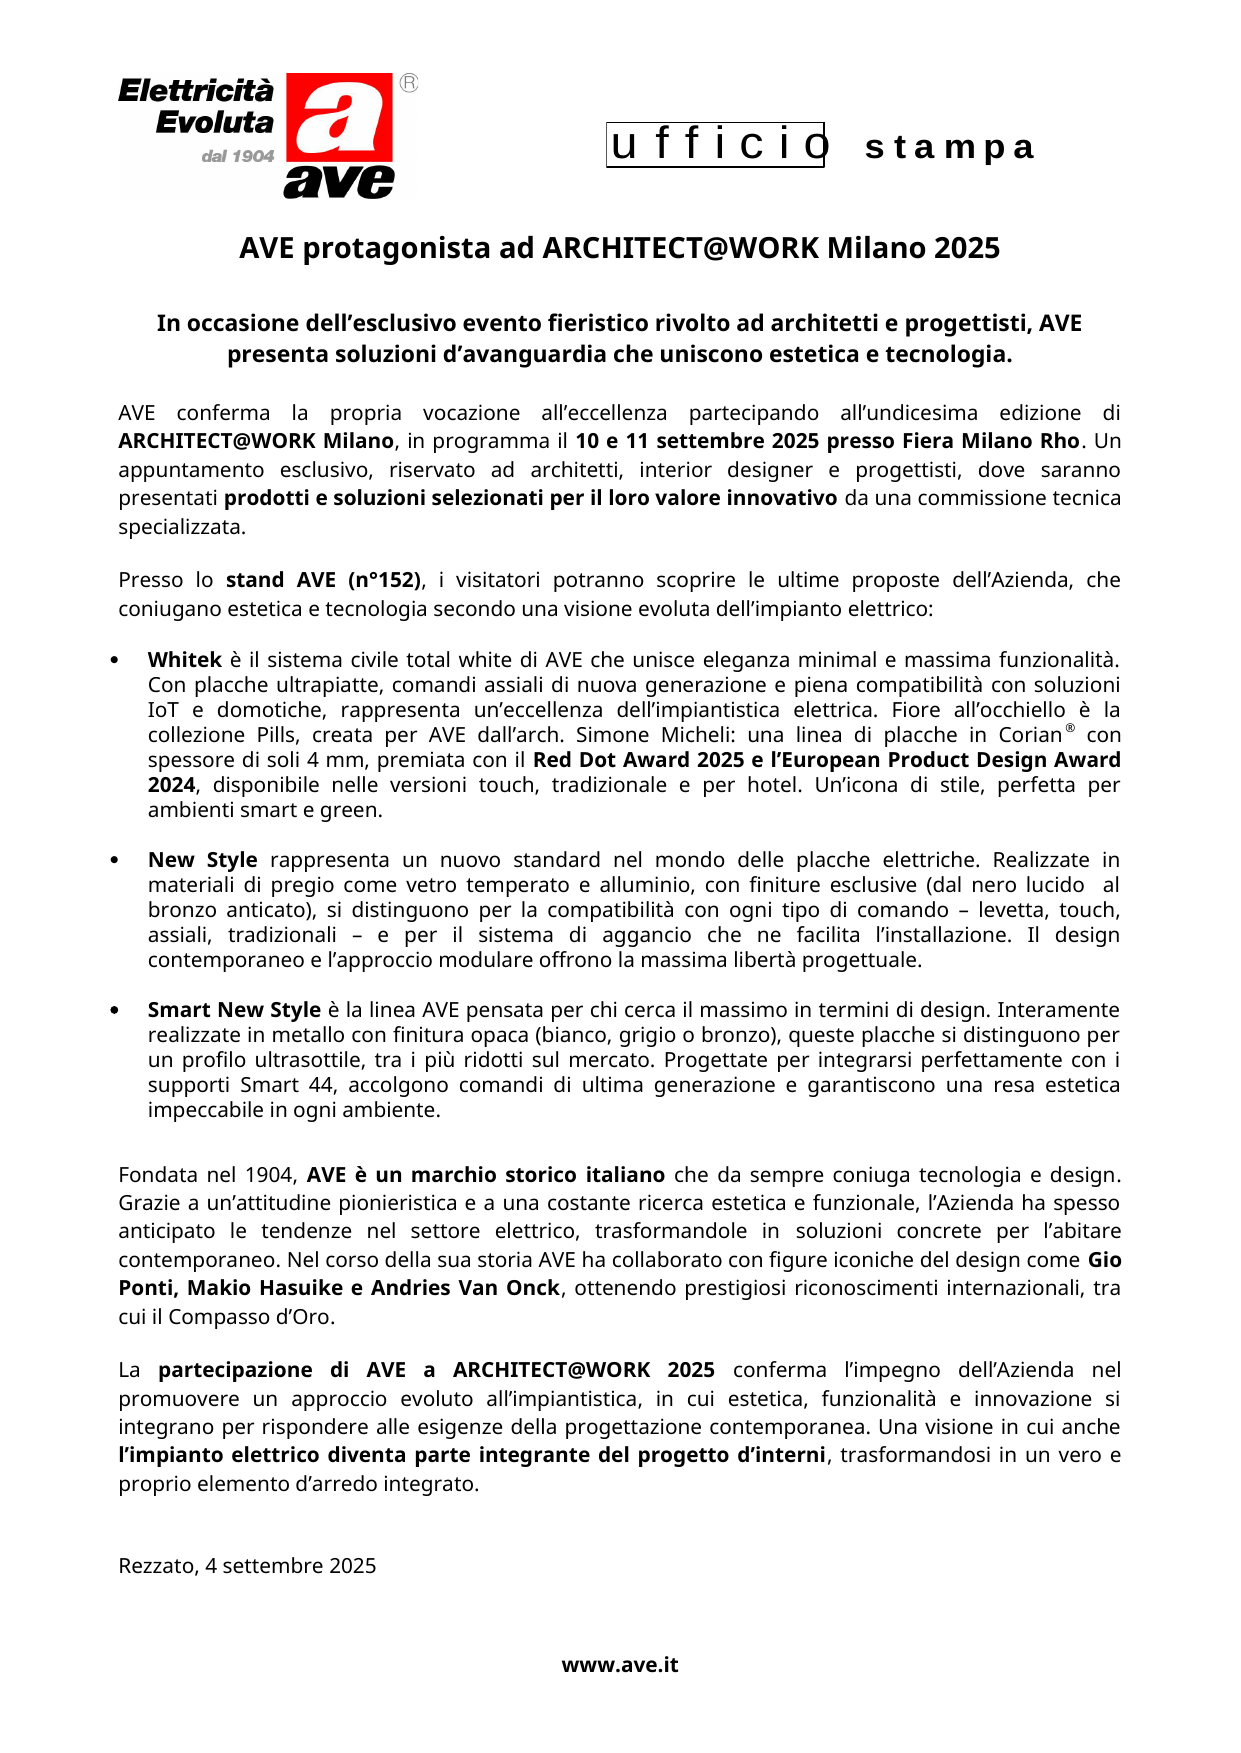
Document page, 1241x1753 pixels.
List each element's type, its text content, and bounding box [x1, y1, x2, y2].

list New Style rappresenta un nuovo standard nel mondo delle placche elettriche. Realizzate in materiali di pregio come vetro temperato e alluminio, con finiture esclusive (dal nero lucido al bronzo anticato), si distinguono per la compatibilità con ogni tipo di comando – levetta, touch, assiali, tradizionali – e per il sistema di aggancio che ne facilita l’installazione. Il design contemporaneo e l’approccio modulare offrono la massima libertà progettuale. [111, 847, 1122, 972]
text Presso lo stand AVE (n°152), i visitatori potranno scoprire le ultime proposte dell’Azienda, che coniugano estetica e tecnologia secondo una visione evoluta dell’impianto elettrico: [118, 565, 1122, 622]
text Fondata nel 1904, AVE è un marchio storico italiano che da sempre coniuga tecnologia e design. Grazie a un’attitudine pionieristica e a una costante ricerca estetica e funzionale, l’Azienda ha spesso anticipato le tendenze nel settore elettrico, trasformandole in soluzioni concrete per l’abitare contemporaneo. Nel corso della sua storia AVE ha collaborato con figure iconiche del design come Gio Ponti, Makio Hasuike e Andries Van Onck, ottenendo prestigiosi riconoscimenti internazionali, tra cui il Compasso d’Oro. [118, 1160, 1122, 1330]
text La partecipazione di AVE a ARCHITECT@WORK 2025 conferma l’impegno dell’Azienda nel promuovere un approccio evoluto all’impiantistica, in cui estetica, funzionalità e innovazione si integrano per rispondere alle esigenze della progettazione contemporanea. Una visione in cui anche l’impianto elettrico diventa parte integrante del progetto d’interni, trasformandosi in un vero e proprio elemento d’arredo integrato. [118, 1355, 1122, 1497]
text AVE protagonista ad ARCHITECT@WORK Milano 2025 [118, 227, 1122, 267]
list Smart New Style è la linea AVE pensata per chi cerca il massimo in termini di design. Interamente realizzate in metallo con finitura opaca (bianco, grigio o bronzo), queste placche si distinguono per un profilo ultrasottile, tra i più ridotti sul mercato. Progettate per integrarsi perfettamente con i supporti Smart 44, accolgono comandi di ultima generazione e garantiscono una resa estetica impeccabile in ogni ambiente. [111, 997, 1122, 1122]
list Whitek è il sistema civile total white di AVE che unisce eleganza minimal e massima funzionalità. Con placche ultrapiatte, comandi assiali di nuova generazione e piena compatibilità con soluzioni IoT e domotiche, rappresenta un’eccellenza dell’impiantistica elettrica. Fiore all’occhiello è la collezione Pills, creata per AVE dall’arch. Simone Micheli: una linea di placche in Corian® con spessore di soli 4 mm, premiata con il Red Dot Award 2025 e l’European Product Design Award 2024, disponibile nelle versioni touch, tradizionale e per hotel. Un’icona di stile, perfetta per ambienti smart e green. [111, 647, 1122, 822]
picture [118, 73, 419, 199]
text In occasione dell’esclusivo evento fieristico rivolto ad architetti e progettisti, AVE presenta soluzioni d’avanguardia che uniscono estetica e tecnologia. [118, 307, 1122, 369]
text AVE conferma la propria vocazione all’eccellenza partecipando all’undicesima edizione di ARCHITECT@WORK Milano, in programma il 10 e 11 settembre 2025 presso Fiera Milano Rho. Un appuntamento esclusivo, riservato ad architetti, interior designer e progettisti, dove saranno presentati prodotti e soluzioni selezionati per il loro valore innovativo da una commissione tecnica specializzata. [118, 398, 1122, 540]
text Rezzato, 4 settembre 2025 [118, 1551, 1122, 1580]
